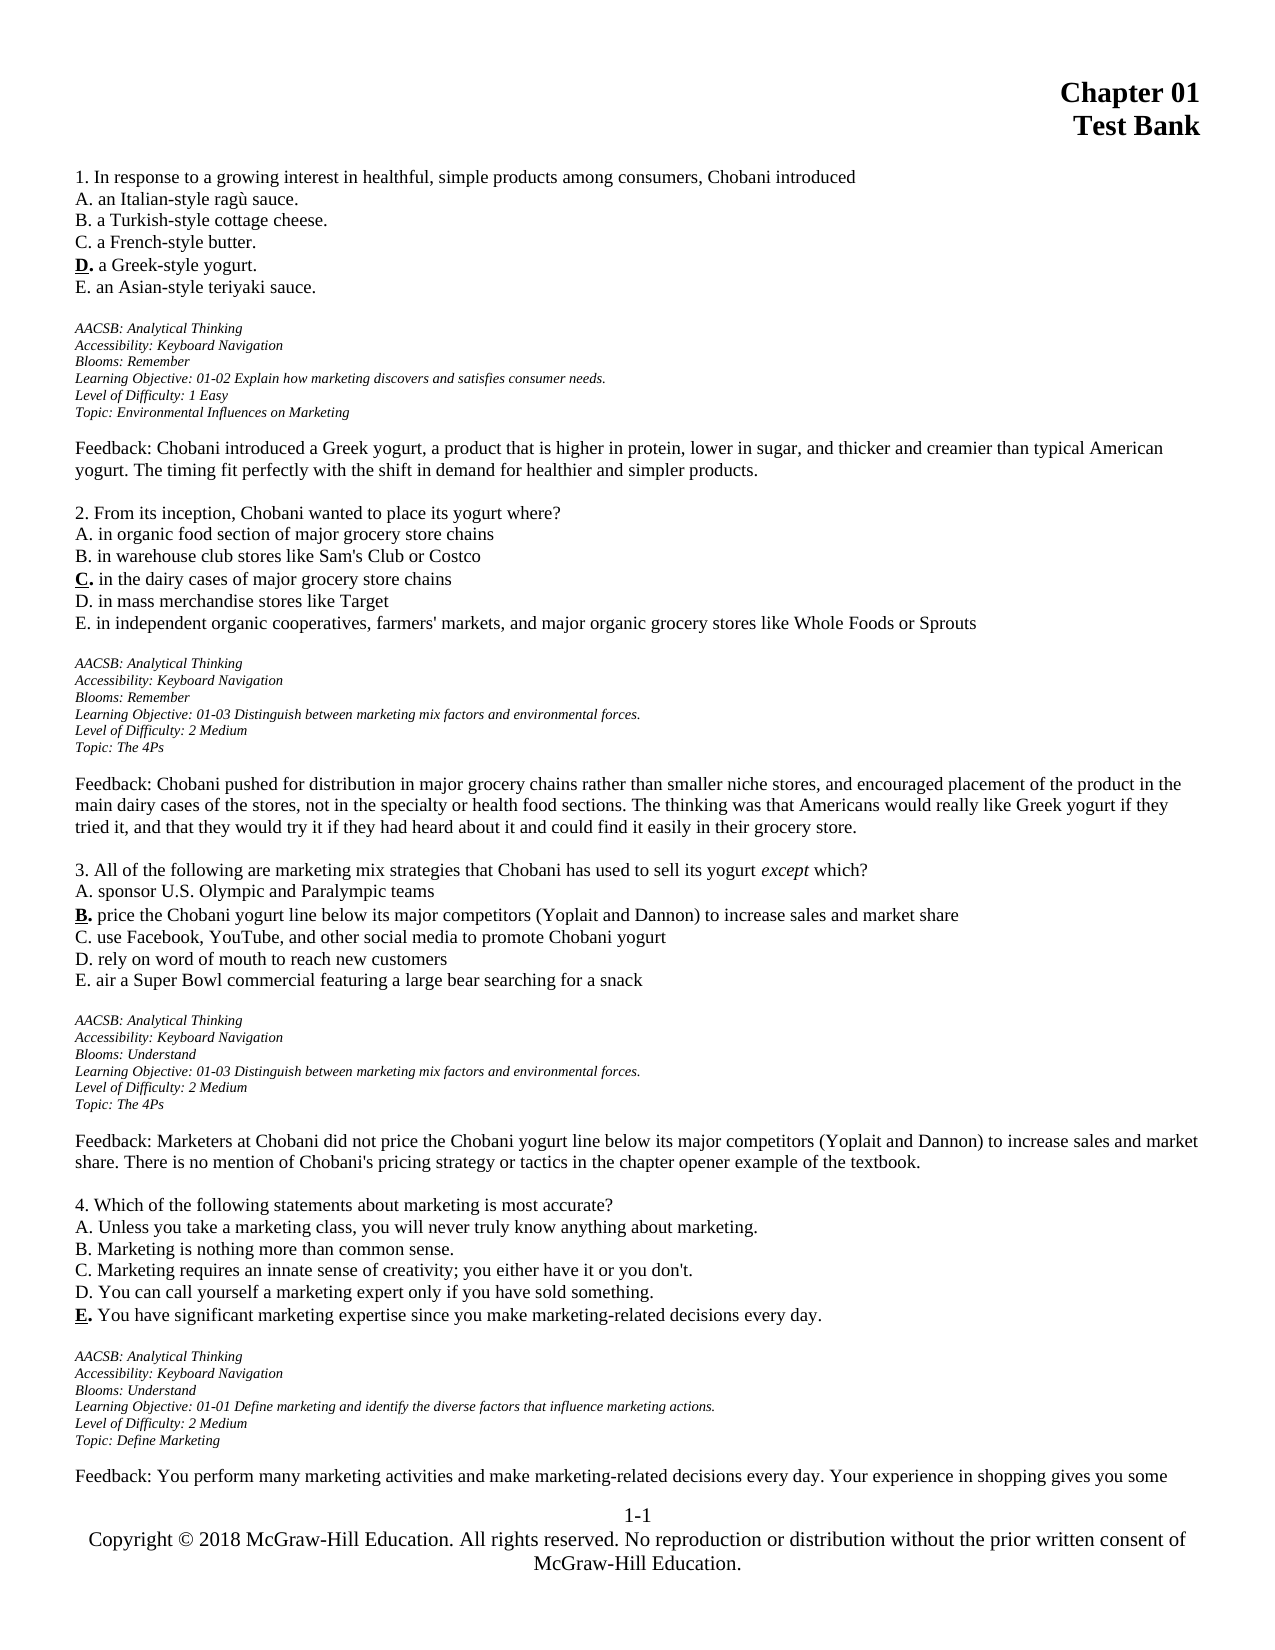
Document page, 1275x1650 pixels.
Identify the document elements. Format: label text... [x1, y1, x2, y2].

text Chapter 01 [75, 75, 1200, 108]
text Test Bank [75, 108, 1200, 142]
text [75, 166, 1200, 1487]
